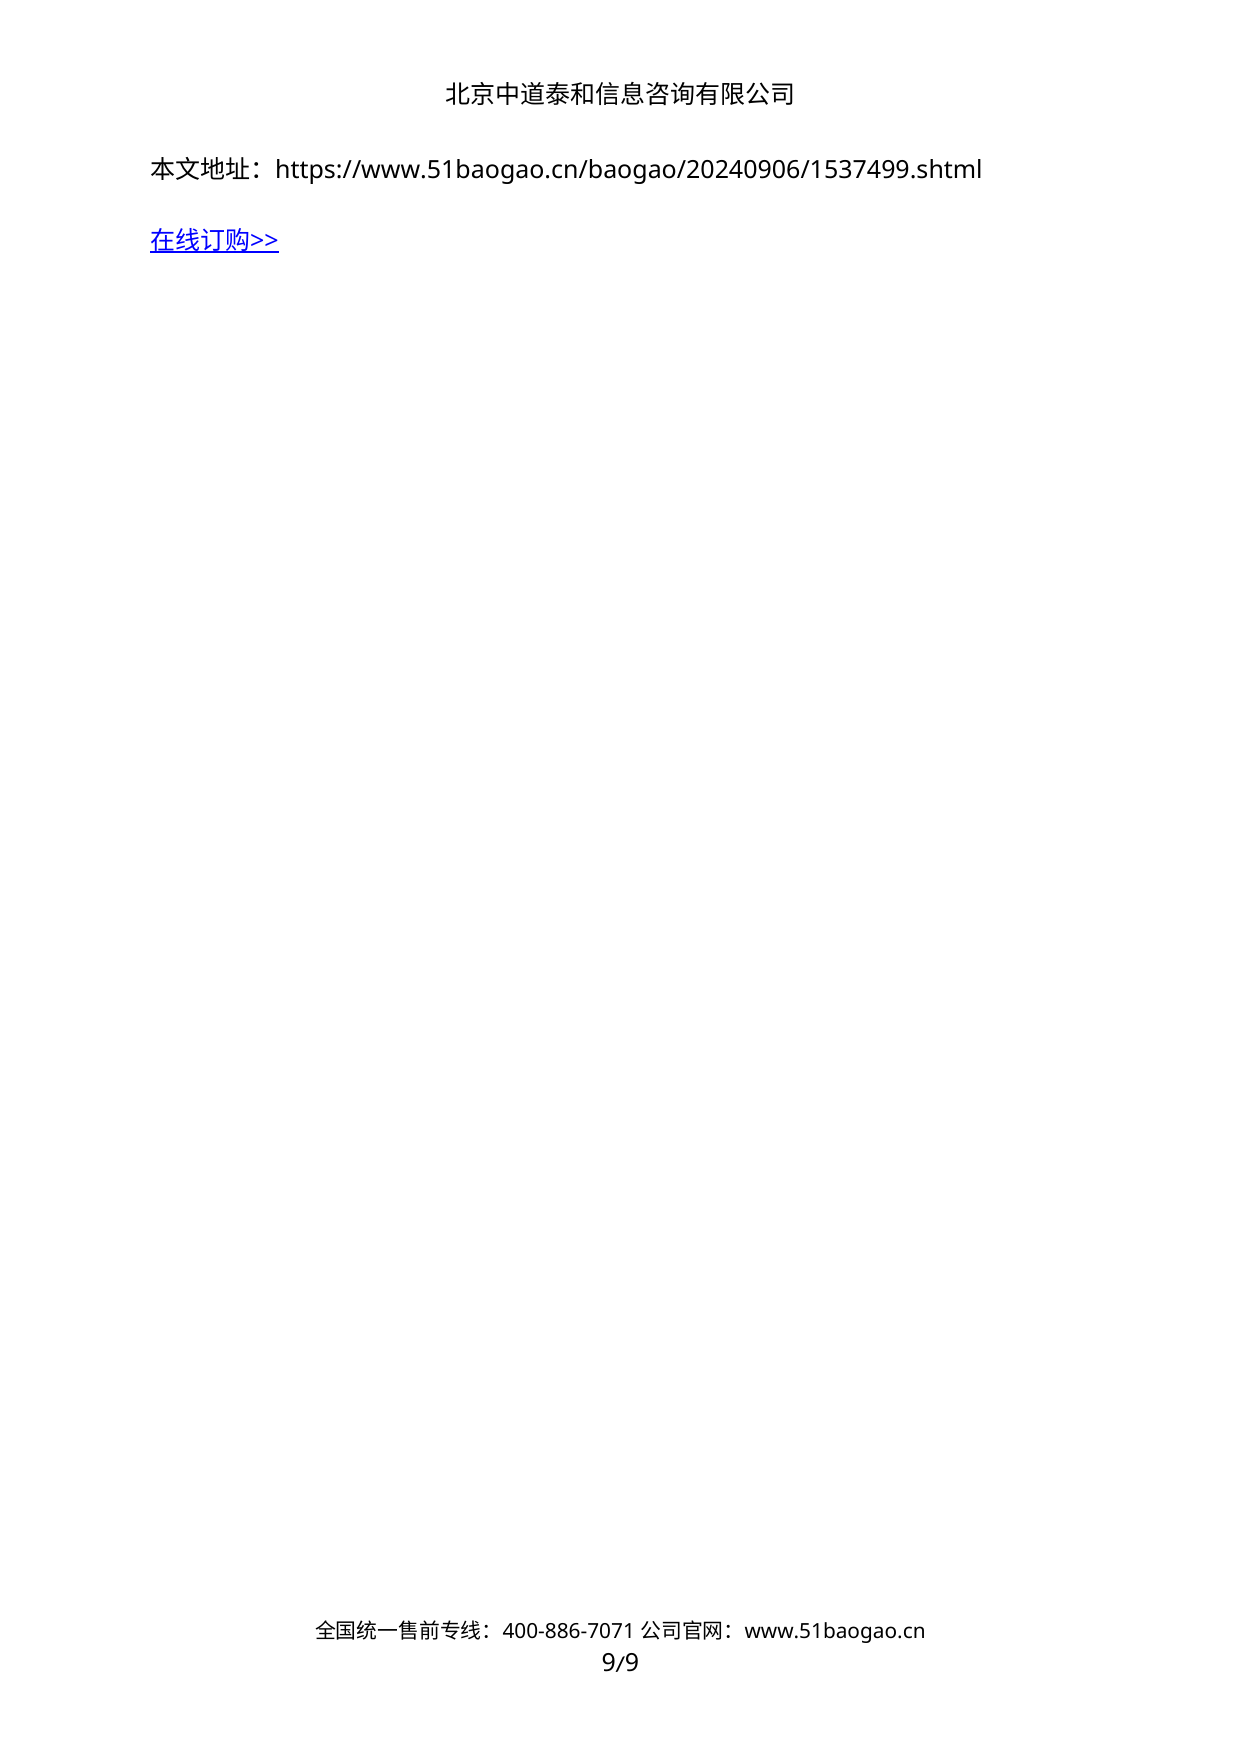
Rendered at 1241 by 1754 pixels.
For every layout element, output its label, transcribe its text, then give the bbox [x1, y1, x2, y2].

text 在线订购>> [150, 186, 1090, 257]
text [150, 150, 1090, 186]
